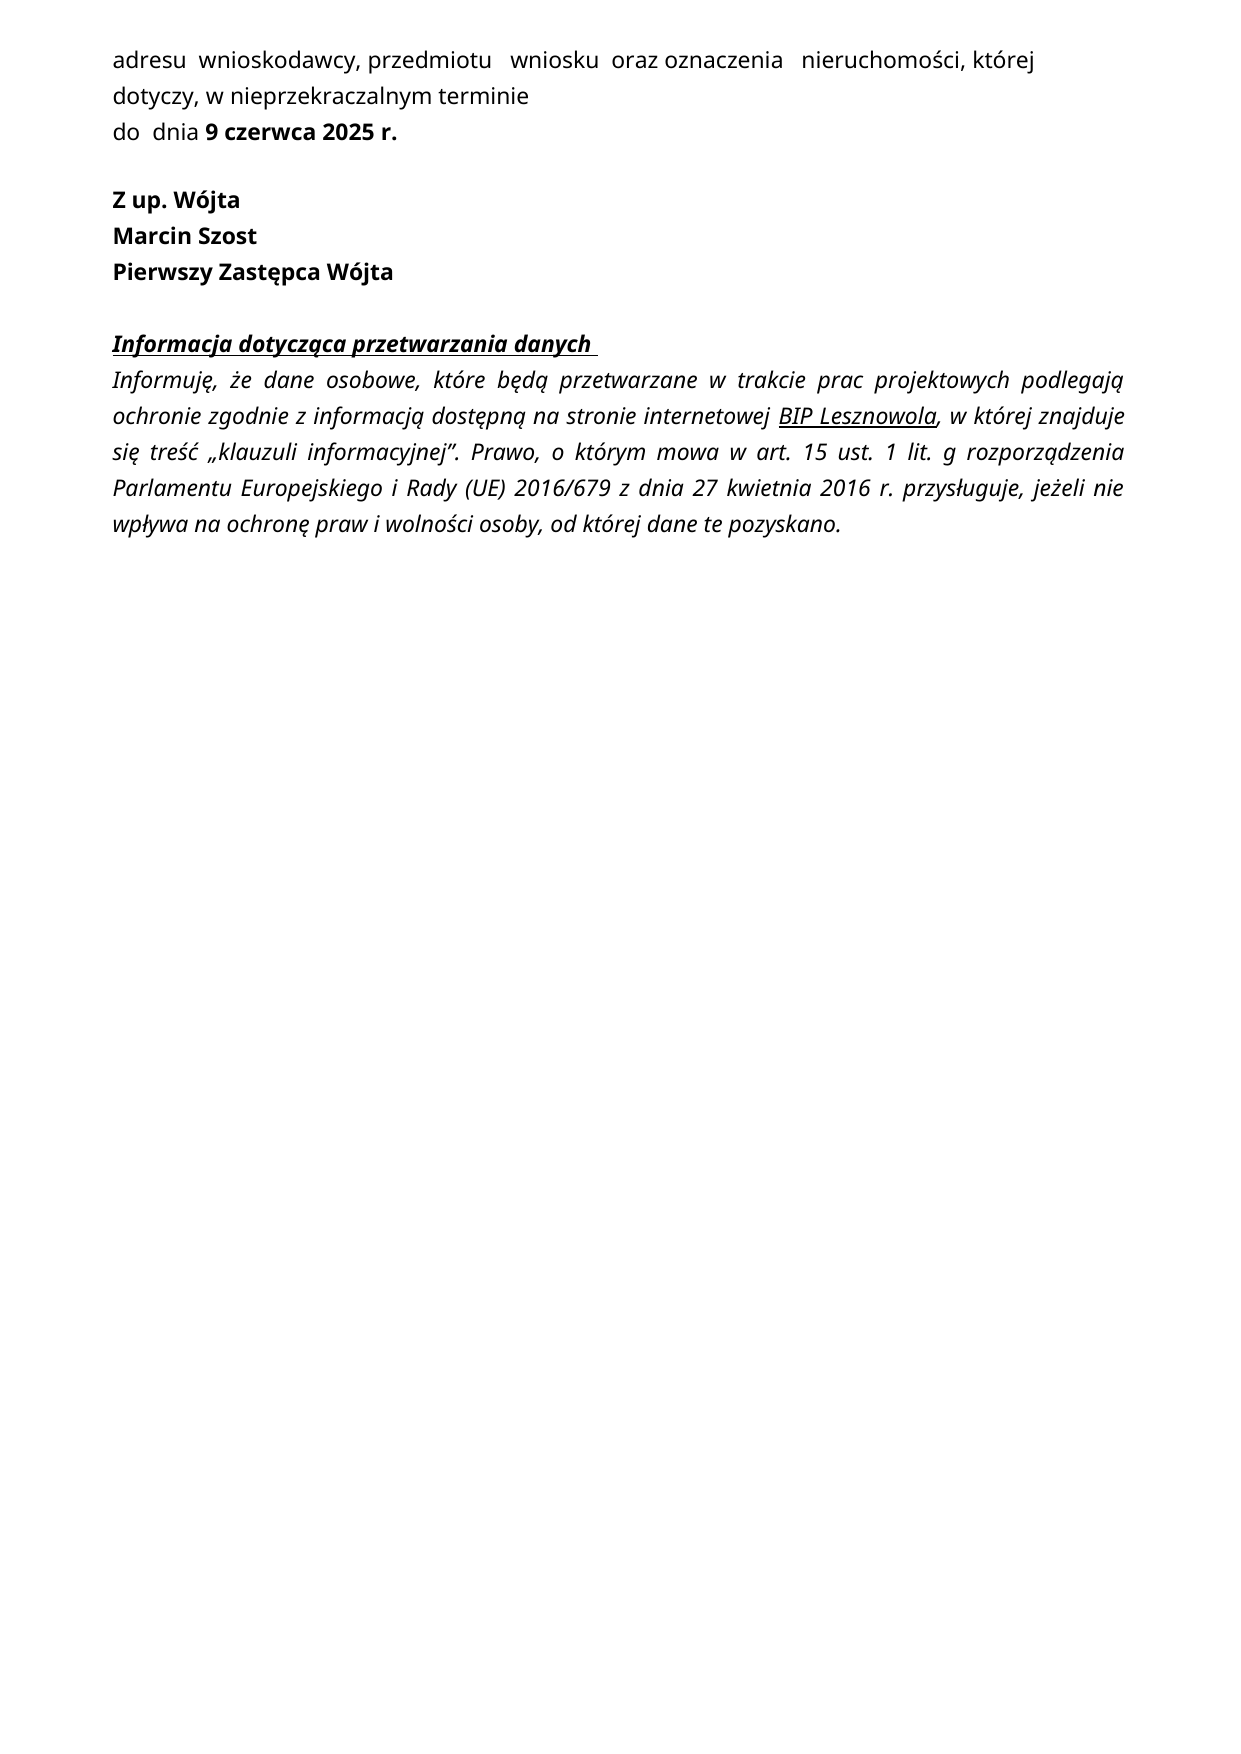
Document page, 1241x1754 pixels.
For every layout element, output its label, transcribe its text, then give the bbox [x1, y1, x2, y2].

text Informuję, że dane osobowe, które będą przetwarzane w trakcie prac projektowych podlegają ochronie zgodnie z informacją dostępną na stronie internetowej BIP Lesznowola, w której znajduje się treść „klauzuli informacyjnej”. Prawo, o którym mowa w art. 15 ust. 1 lit. g rozporządzenia Parlamentu Europejskiego i Rady (UE) 2016/679 z dnia 27 kwietnia 2016 r. przysługuje, jeżeli nie wpływa na ochronę praw i wolności osoby, od której dane te pozyskano. [112, 364, 1128, 539]
text Informacja dotycząca przetwarzania danych [112, 328, 1128, 359]
text Z up. Wójta [112, 184, 1128, 216]
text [112, 44, 1128, 112]
text Pierwszy Zastępca Wójta [112, 256, 1128, 287]
text Marcin Szost [112, 220, 1128, 252]
text do dnia 9 czerwca 2025 r. [112, 116, 1128, 147]
